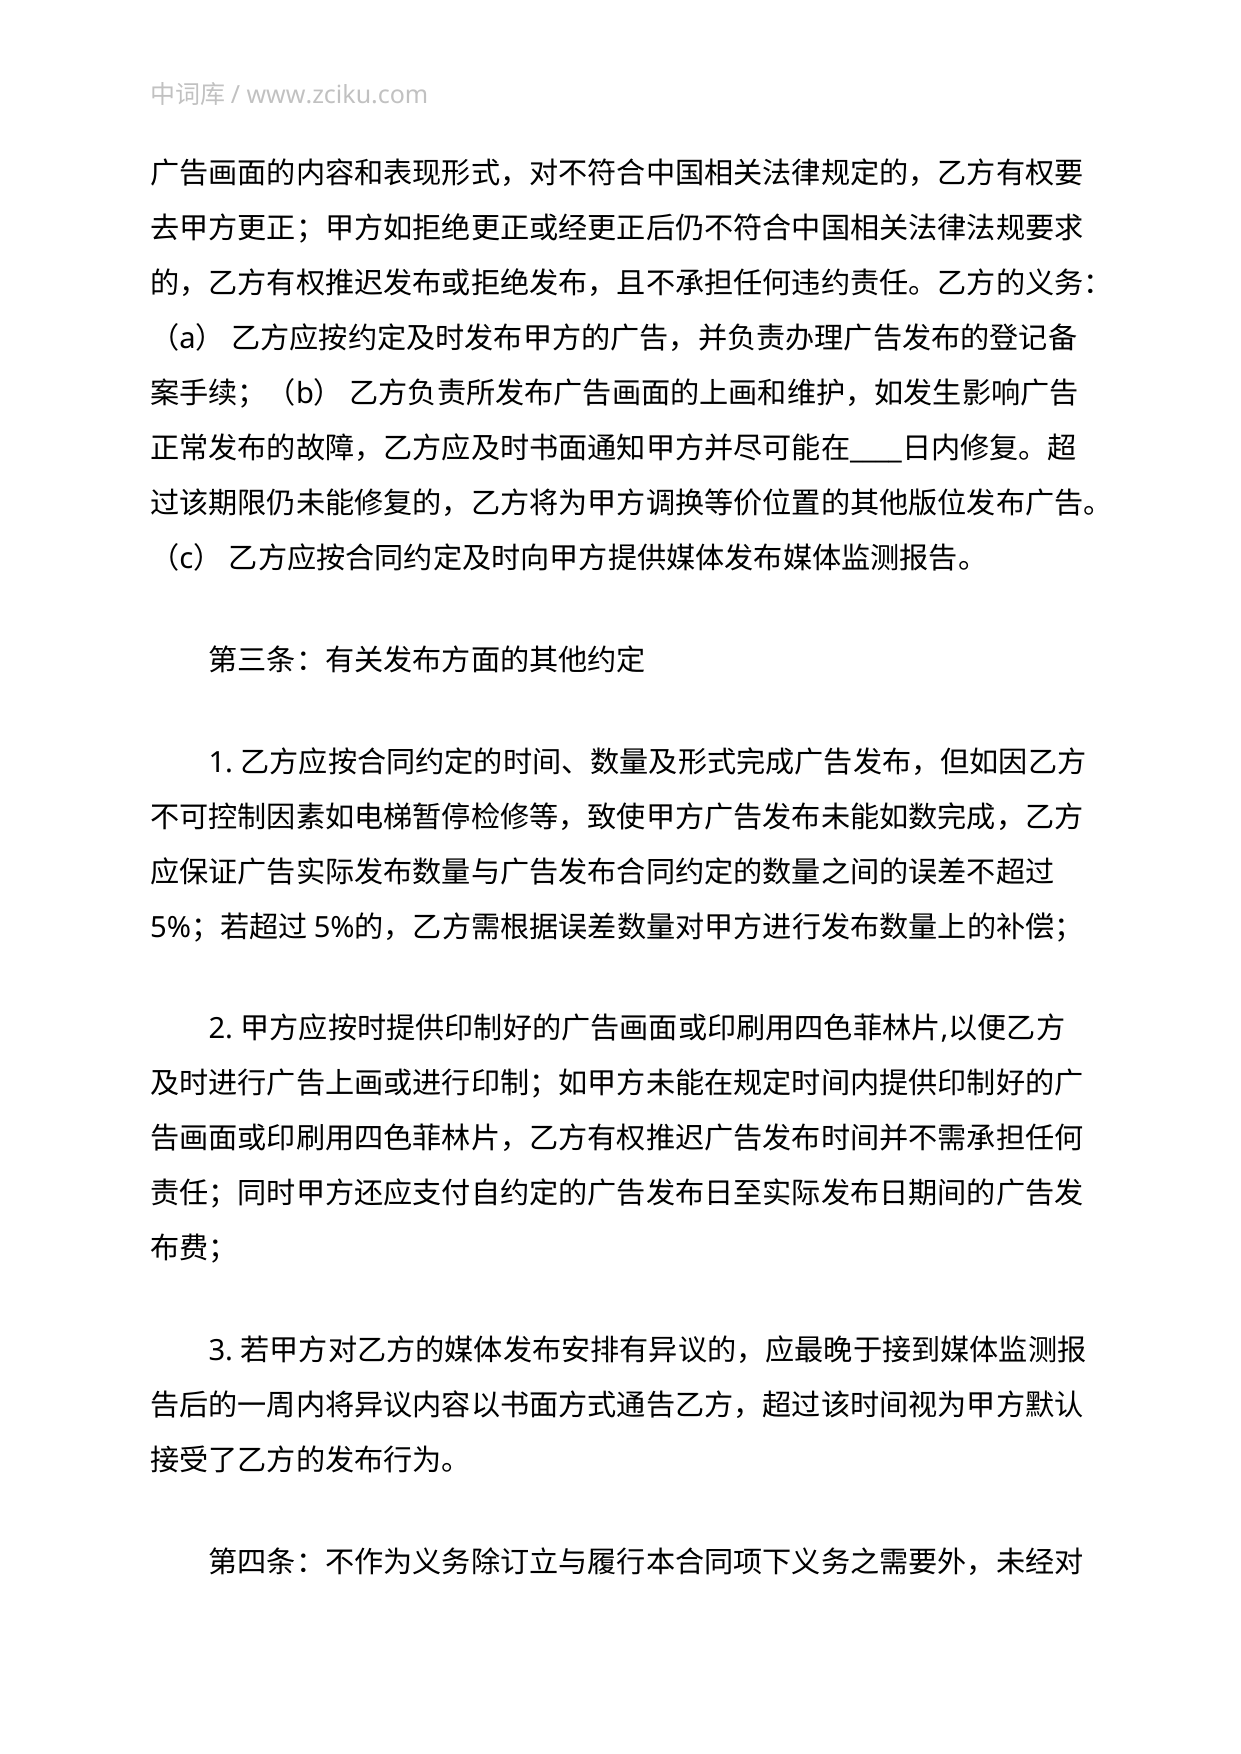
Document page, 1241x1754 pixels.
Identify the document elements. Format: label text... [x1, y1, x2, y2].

text 2. 甲方应按时提供印制好的广告画面或印刷用四色菲林片,以便乙方及时进行广告上画或进行印制；如甲方未能在规定时间内提供印制好的广告画面或印刷用四色菲林片，乙方有权推迟广告发布时间并不需承担任何责任；同时甲方还应支付自约定的广告发布日至实际发布日期间的广告发布费； [150, 1005, 1090, 1267]
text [150, 150, 1090, 577]
text 1. 乙方应按合同约定的时间、数量及形式完成广告发布，但如因乙方不可控制因素如电梯暂停检修等，致使甲方广告发布未能如数完成，乙方应保证广告实际发布数量与广告发布合同约定的数量之间的误差不超过5%；若超过5%的，乙方需根据误差数量对甲方进行发布数量上的补偿； [150, 738, 1090, 946]
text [150, 1538, 1090, 1581]
text 第三条：有关发布方面的其他约定 [150, 637, 1090, 679]
text 3. 若甲方对乙方的媒体发布安排有异议的，应最晚于接到媒体监测报告后的一周内将异议内容以书面方式通告乙方，超过该时间视为甲方默认接受了乙方的发布行为。 [150, 1327, 1090, 1479]
